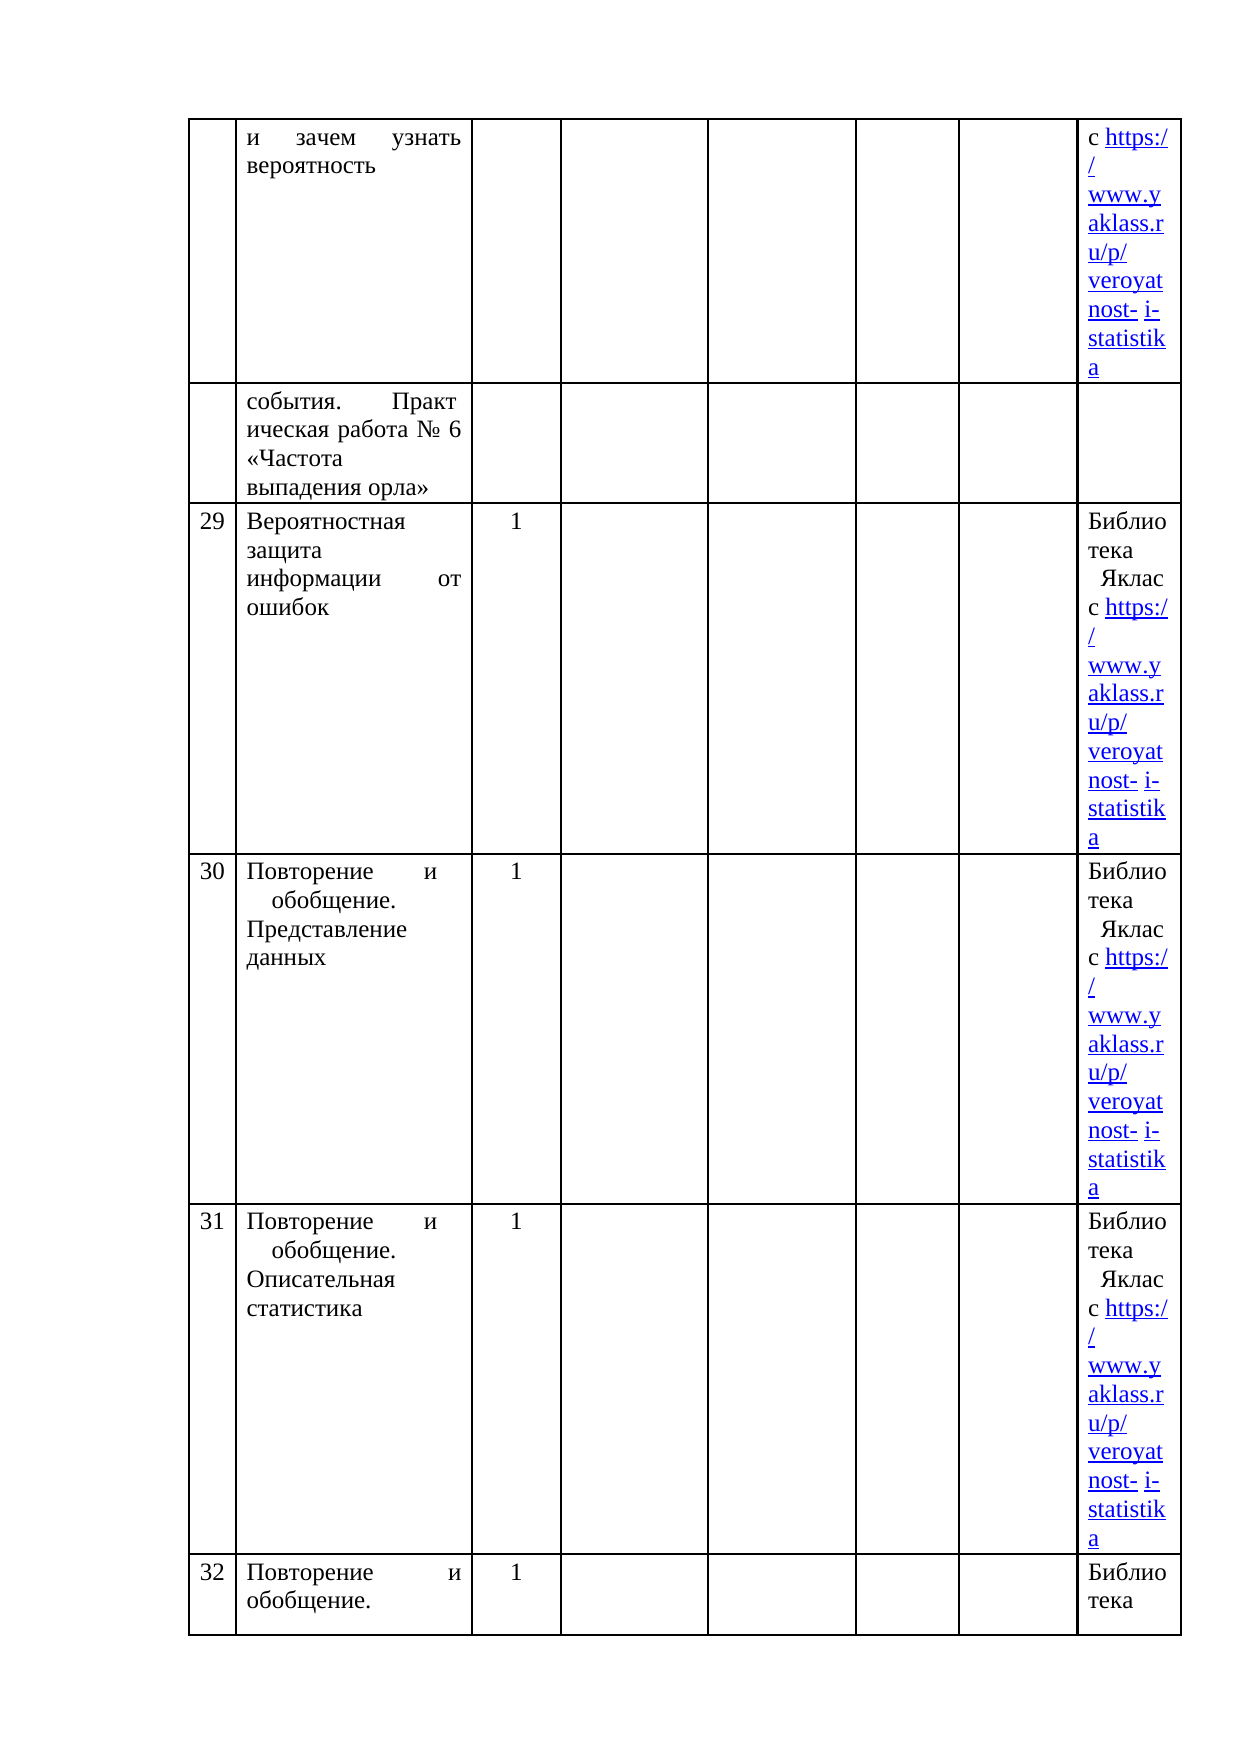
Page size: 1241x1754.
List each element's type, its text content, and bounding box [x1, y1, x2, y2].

table_cell события. Практическая работа № 6 «Частота выпадения орла» [237, 384, 471, 502]
table_cell [562, 120, 707, 382]
table_cell Вероятностная защита информации от ошибок [237, 504, 471, 852]
table_cell 1 [473, 1205, 560, 1553]
table_cell Повторение и обобщение. Описательная статистика [237, 1205, 471, 1553]
table_cell [473, 384, 560, 502]
table_cell [709, 855, 855, 1203]
table_cell 31 [190, 1205, 235, 1553]
table_cell [960, 504, 1076, 852]
table_cell [857, 120, 958, 382]
table_cell [562, 855, 707, 1203]
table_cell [1079, 1205, 1180, 1553]
table_cell [960, 1555, 1076, 1634]
table_cell [709, 504, 855, 852]
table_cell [1079, 1555, 1180, 1634]
table_cell [960, 120, 1076, 382]
table_cell [709, 1205, 855, 1553]
table_cell Библиотека Якласс https://www.yaklass.ru/p/veroyatnost- i-statistika [1079, 504, 1180, 852]
table_cell Повторение и обобщение. Представление данных [237, 855, 471, 1203]
table_cell [960, 1205, 1076, 1553]
table_cell Библиотека Якласс https://www.yaklass.ru/p/veroyatnost- i-statistika [1079, 855, 1180, 1203]
table_cell [562, 504, 707, 852]
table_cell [237, 120, 471, 382]
table_cell [562, 1205, 707, 1553]
table_cell 1 [473, 855, 560, 1203]
table_cell 28 [190, 120, 235, 382]
table_cell [857, 1205, 958, 1553]
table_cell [237, 1555, 471, 1634]
table_cell [1079, 384, 1180, 502]
table_cell [857, 504, 958, 852]
table_cell [562, 384, 707, 502]
table_cell [190, 384, 235, 502]
table_cell 1 [473, 1555, 560, 1634]
table_cell [857, 1555, 958, 1634]
table_cell [857, 855, 958, 1203]
table_cell [857, 384, 958, 502]
table_cell 30 [190, 855, 235, 1203]
table_cell [960, 855, 1076, 1203]
table_cell 32 [190, 1555, 235, 1634]
table_cell [709, 384, 855, 502]
table_cell [562, 1555, 707, 1634]
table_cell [1079, 120, 1180, 382]
table_cell 1 [709, 120, 855, 382]
table_cell 1 [473, 504, 560, 852]
table_cell 1 [473, 120, 560, 382]
table_cell [960, 384, 1076, 502]
table_cell 29 [190, 504, 235, 852]
table_cell [709, 1555, 855, 1634]
